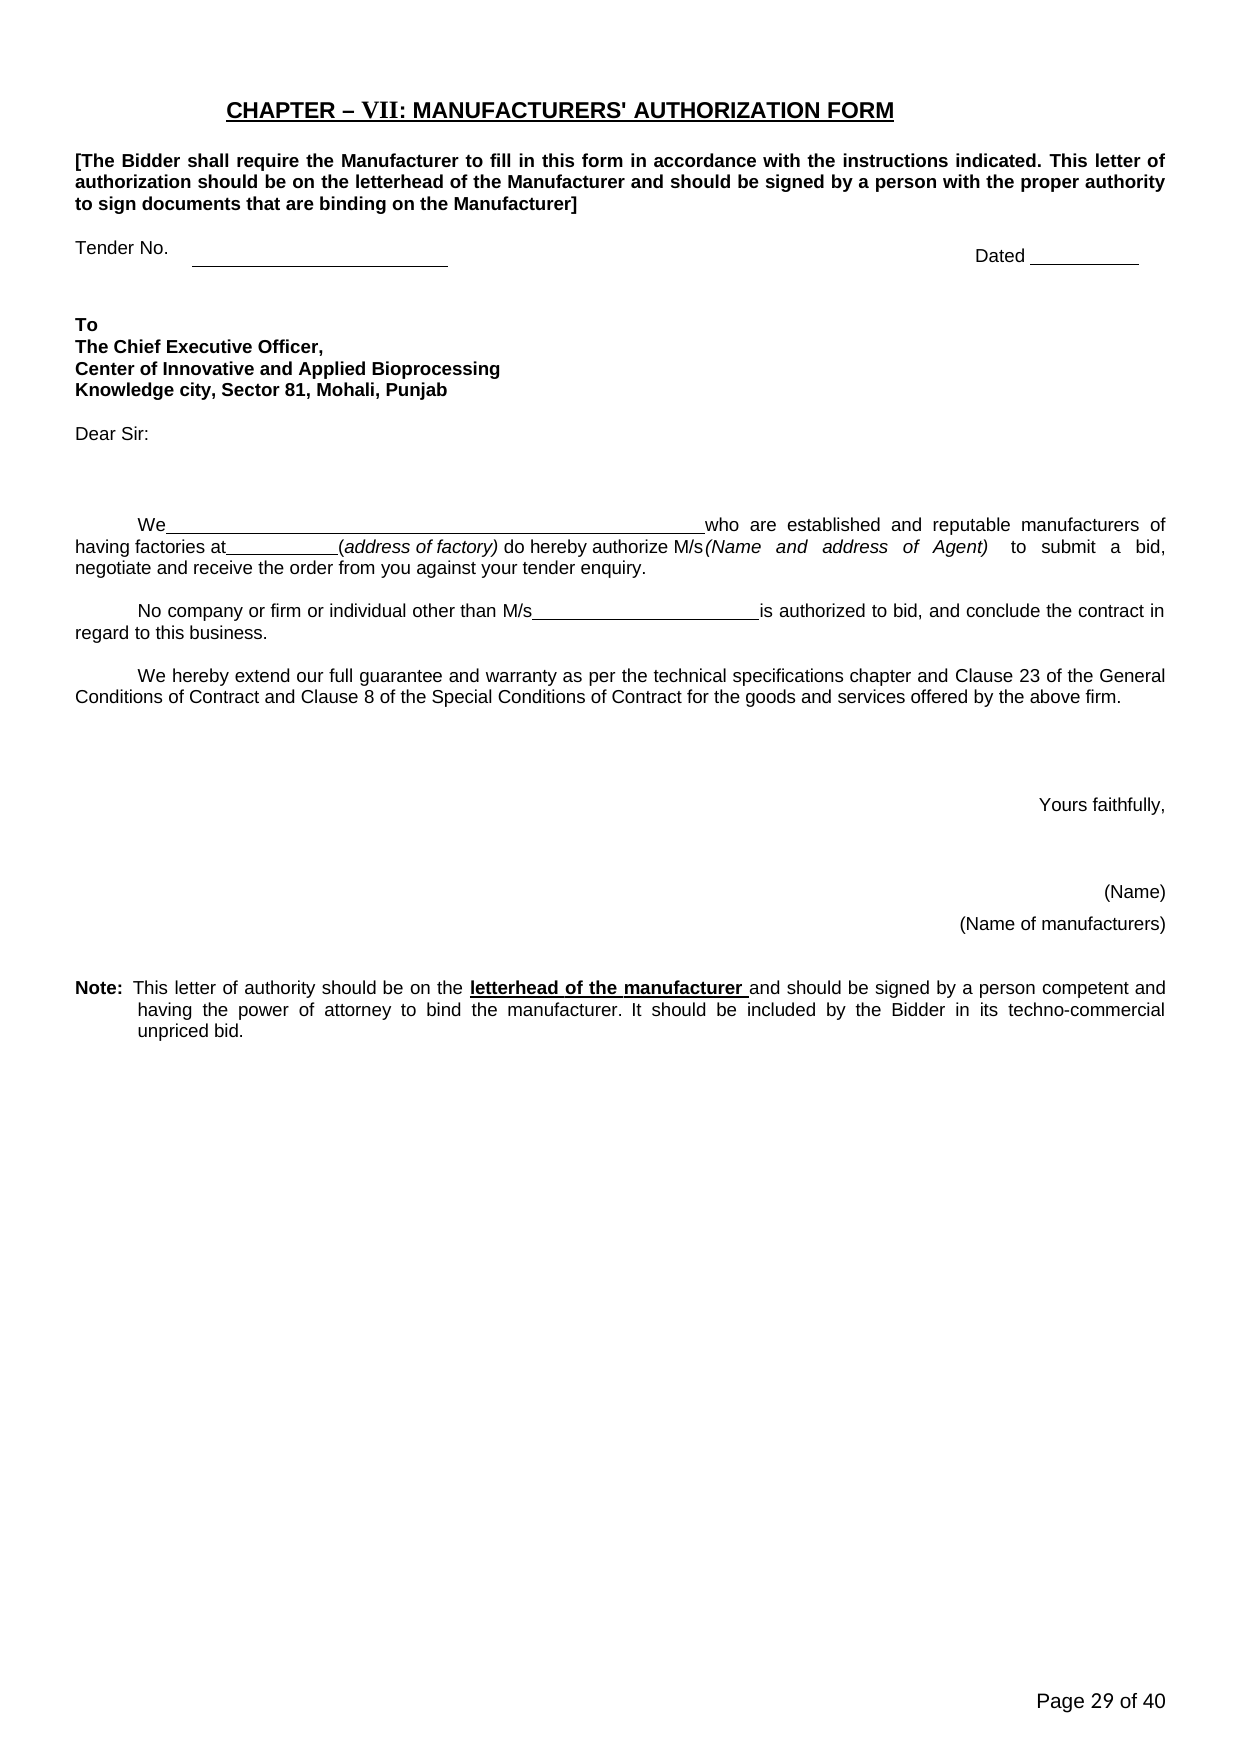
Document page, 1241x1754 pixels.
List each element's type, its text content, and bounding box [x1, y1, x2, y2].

subtitle [The Bidder shall require the Manufacturer to fill in this form in accordance with the instructions indicated. This letter of authorization should be on the letterhead of the Manufacturer and should be signed by a person with the proper authority to sign documents that are binding on the Manufacturer] [75, 150, 1166, 214]
text The Chief Executive Officer, [75, 336, 1178, 357]
subtitle To [75, 314, 1178, 336]
text Dated [975, 245, 1178, 266]
text No company or firm or individual other than M/s is authorized to bid, and conclude the contract in regard to this business. [75, 600, 1165, 643]
text (Name) (Name of manufacturers) [957, 880, 1166, 934]
text We hereby extend our full guarantee and warranty as per the technical specifications chapter and Clause 23 of the General Conditions of Contract and Clause 8 of the Special Conditions of Contract for the goods and services offered by the above firm. [75, 664, 1166, 708]
text Center of Innovative and Applied Bioprocessing Knowledge city, Sector 81, Mohali, Punjab [75, 358, 592, 401]
text We who are established and reputable manufacturers of having factories at (address of factory) do hereby authorize M/s (Name and address of Agent) to submit a bid, negotiate and receive the order from you against your tender enquiry. [75, 514, 1166, 578]
text Tender No. [75, 237, 169, 258]
text Dear Sir: [75, 423, 1178, 444]
subtitle CHAPTER – VII: MANUFACTURERS' AUTHORIZATION FORM [226, 95, 1178, 123]
text Note: This letter of authority should be on the letterhead of the manufacturer and should be signed by a person competent and having the power of attorney to bind the manufacturer. It should be included by the Bidder in its techno-commercial unpriced bid. [75, 977, 1166, 1042]
text Yours faithfully, [64, 794, 1166, 816]
